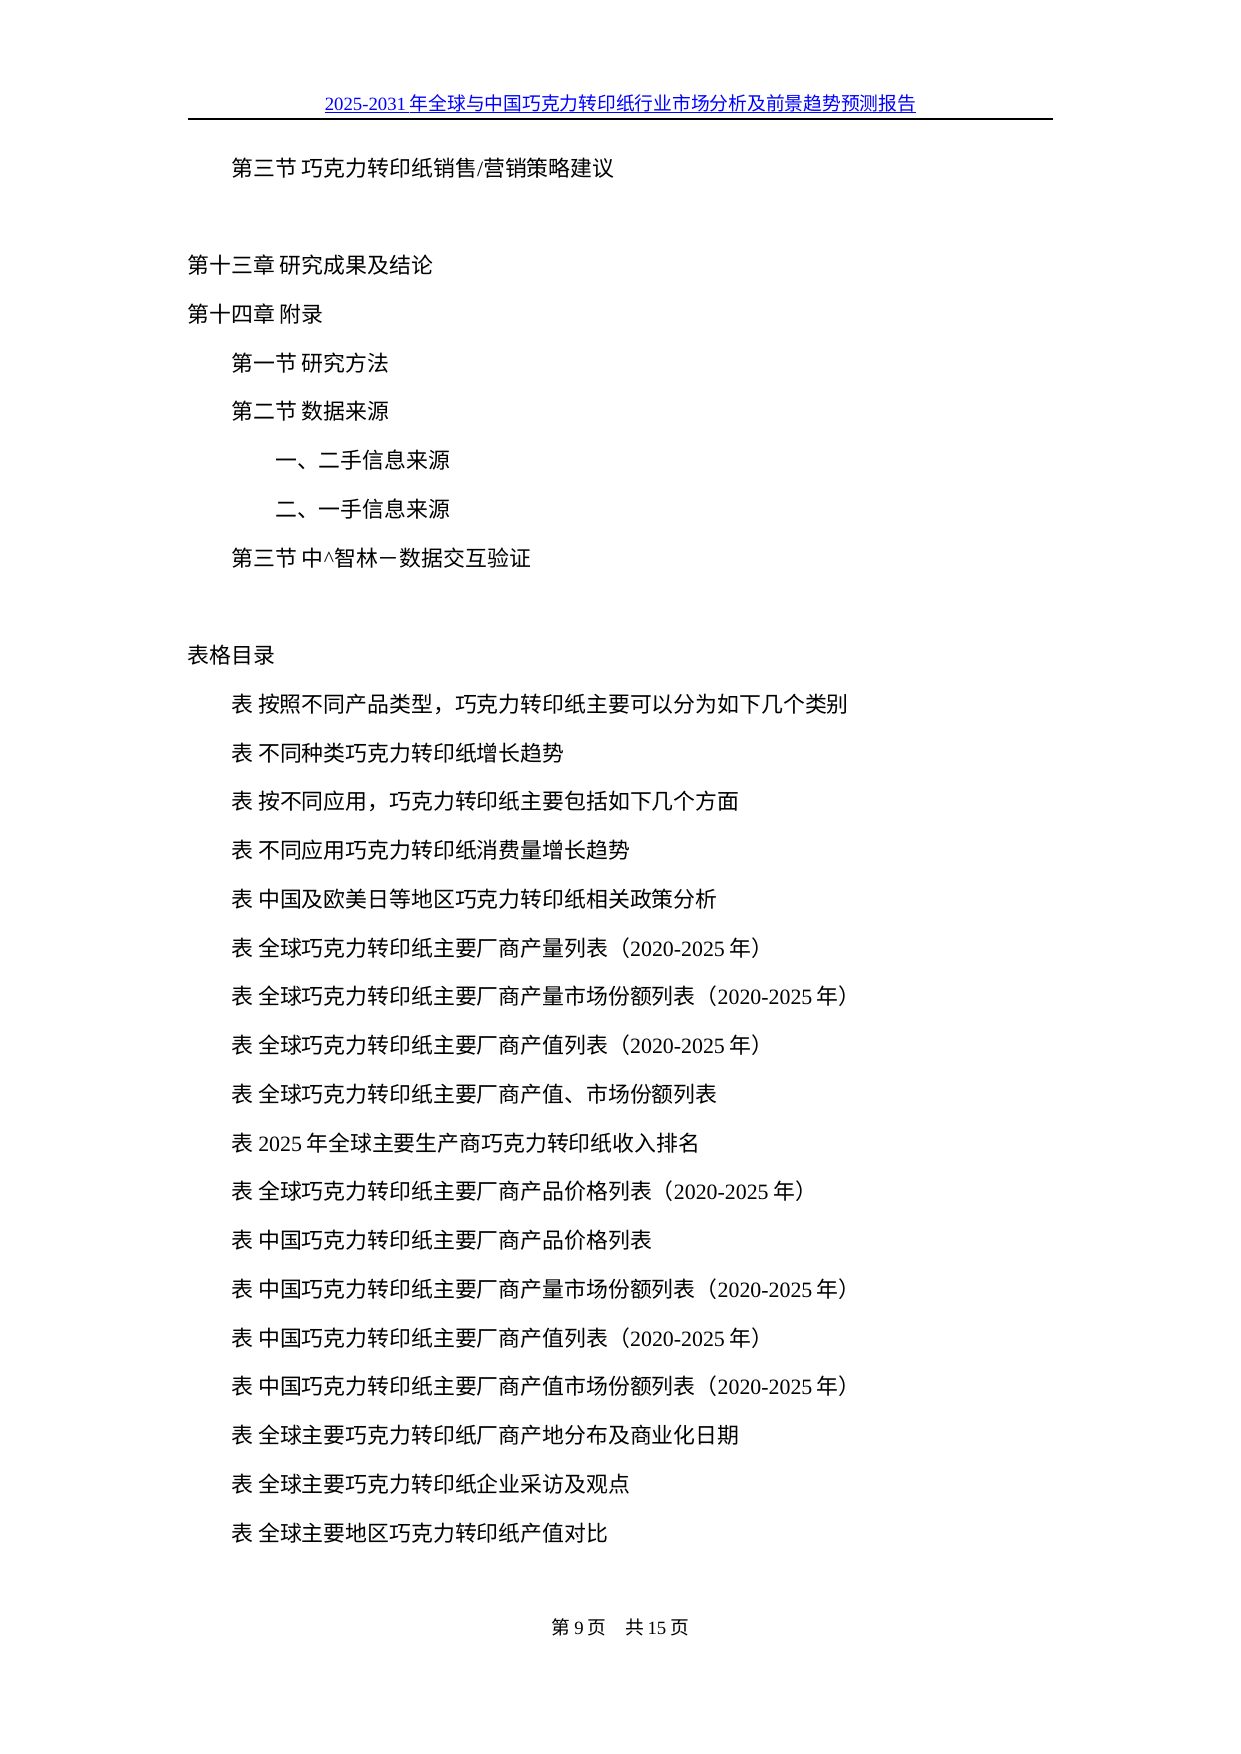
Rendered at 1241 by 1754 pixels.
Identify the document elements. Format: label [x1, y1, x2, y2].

text [187, 150, 1053, 1548]
